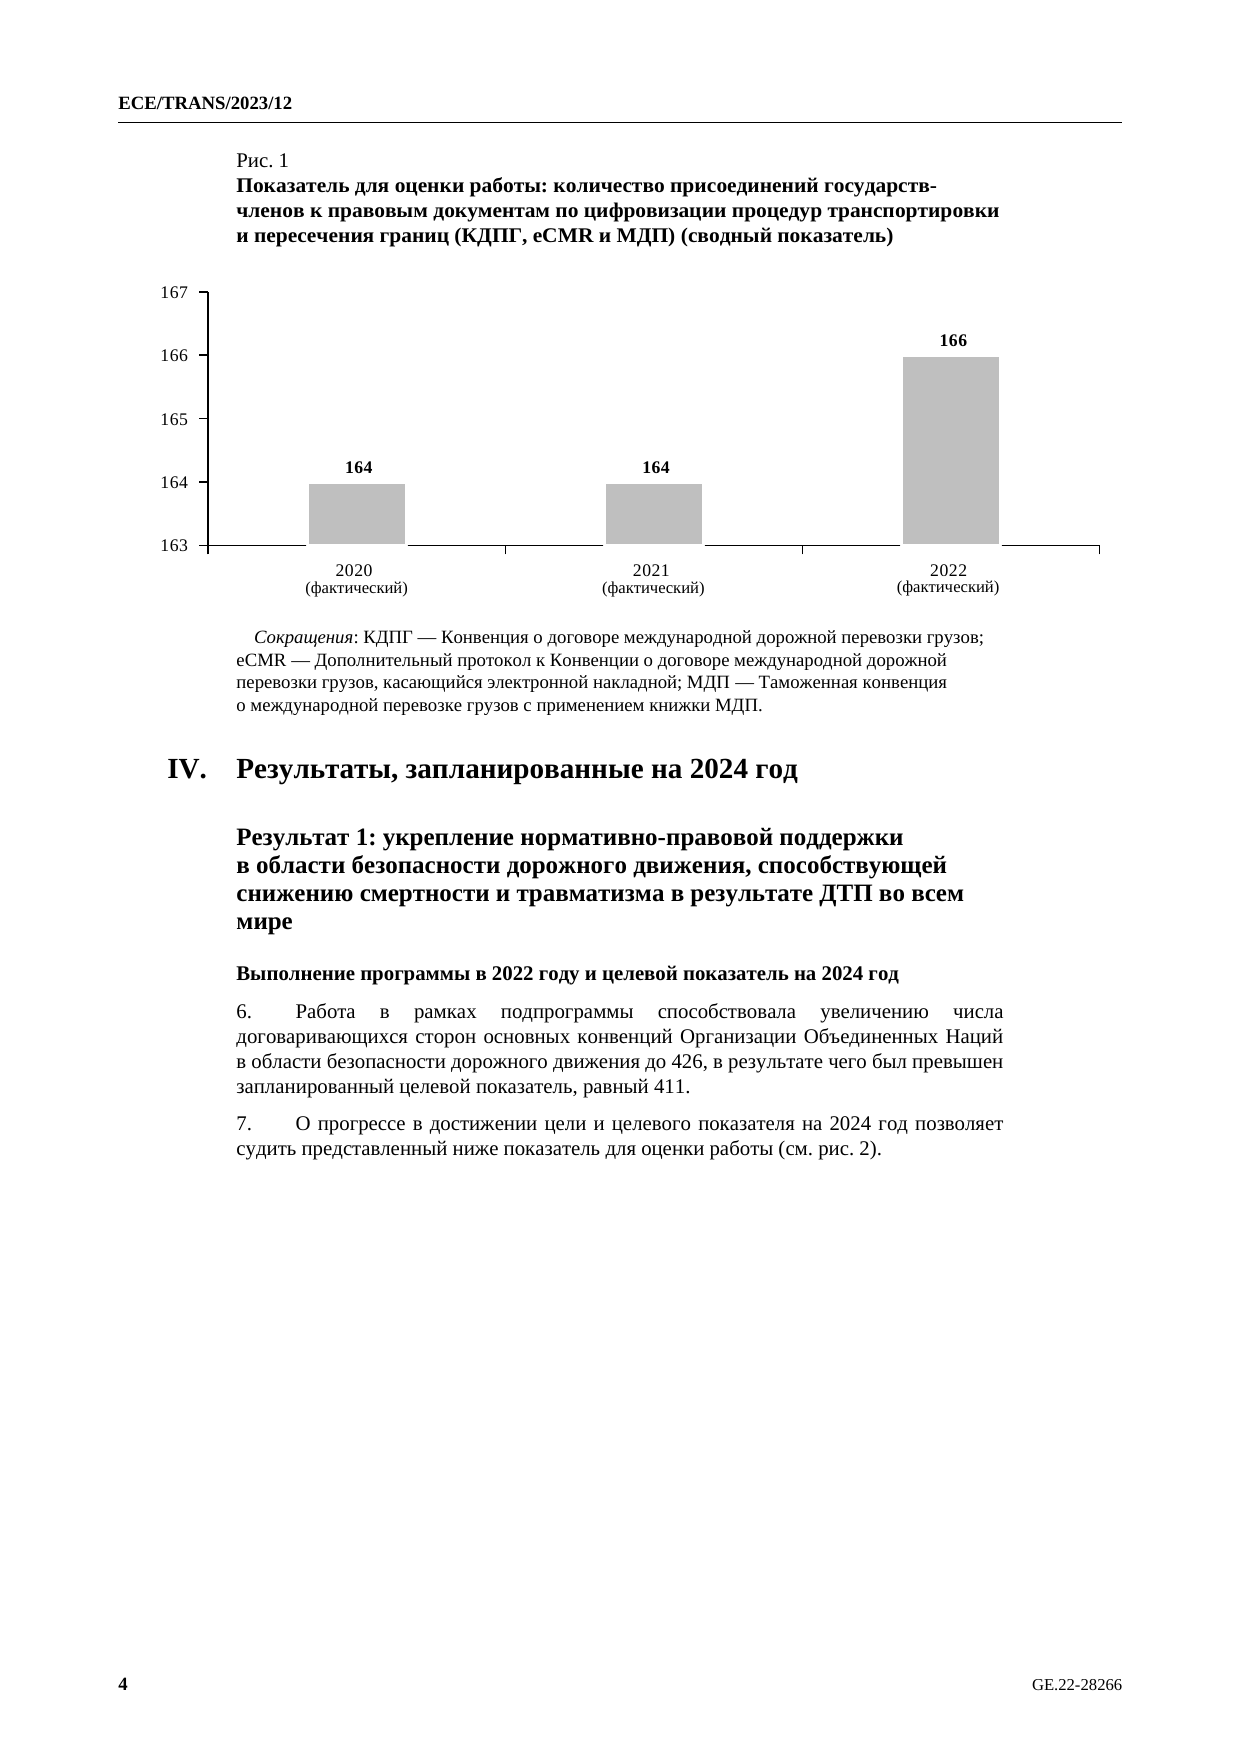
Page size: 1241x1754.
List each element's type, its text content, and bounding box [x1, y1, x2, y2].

text Выполнение программы в 2022 году и целевой показатель на 2024 год [118, 960, 1004, 985]
text Сокращения: КДПГ — Конвенция о договоре международной дорожной перевозки грузов; eCMR — Дополнительный протокол к Конвенции о договоре международной дорожной перевозки грузов, касающийся электронной накладной; МДП — Таможенная конвенция о международной перевозке грузов с применением книжки МДП. [236, 625, 1004, 716]
text Результат 1: укрепление нормативно-правовой поддержки в области безопасности дорожного движения, способствующей снижению смертности и травматизма в результате ДТП во всем мире [118, 823, 1004, 935]
text Рис. 1 Показатель для оценки работы: количество присоединений государств-членов к правовым документам по цифровизации процедур транспортировки и пересечения границ (КДПГ, eCMR и МДП) (сводный показатель) [118, 148, 1004, 248]
text 7. О прогрессе в достижении цели и целевого показателя на 2024 год позволяет судить представленный ниже показатель для оценки работы (см. рис. 2). [236, 1110, 1004, 1160]
text 6. Работа в рамках подпрограммы способствовала увеличению числа договаривающихся сторон основных конвенций Организации Объединенных Наций в области безопасности дорожного движения до 426, в результате чего был превышен запланированный целевой показатель, равный 411. [236, 998, 1004, 1098]
text IV. Результаты, запланированные на 2024 год [118, 754, 1004, 785]
